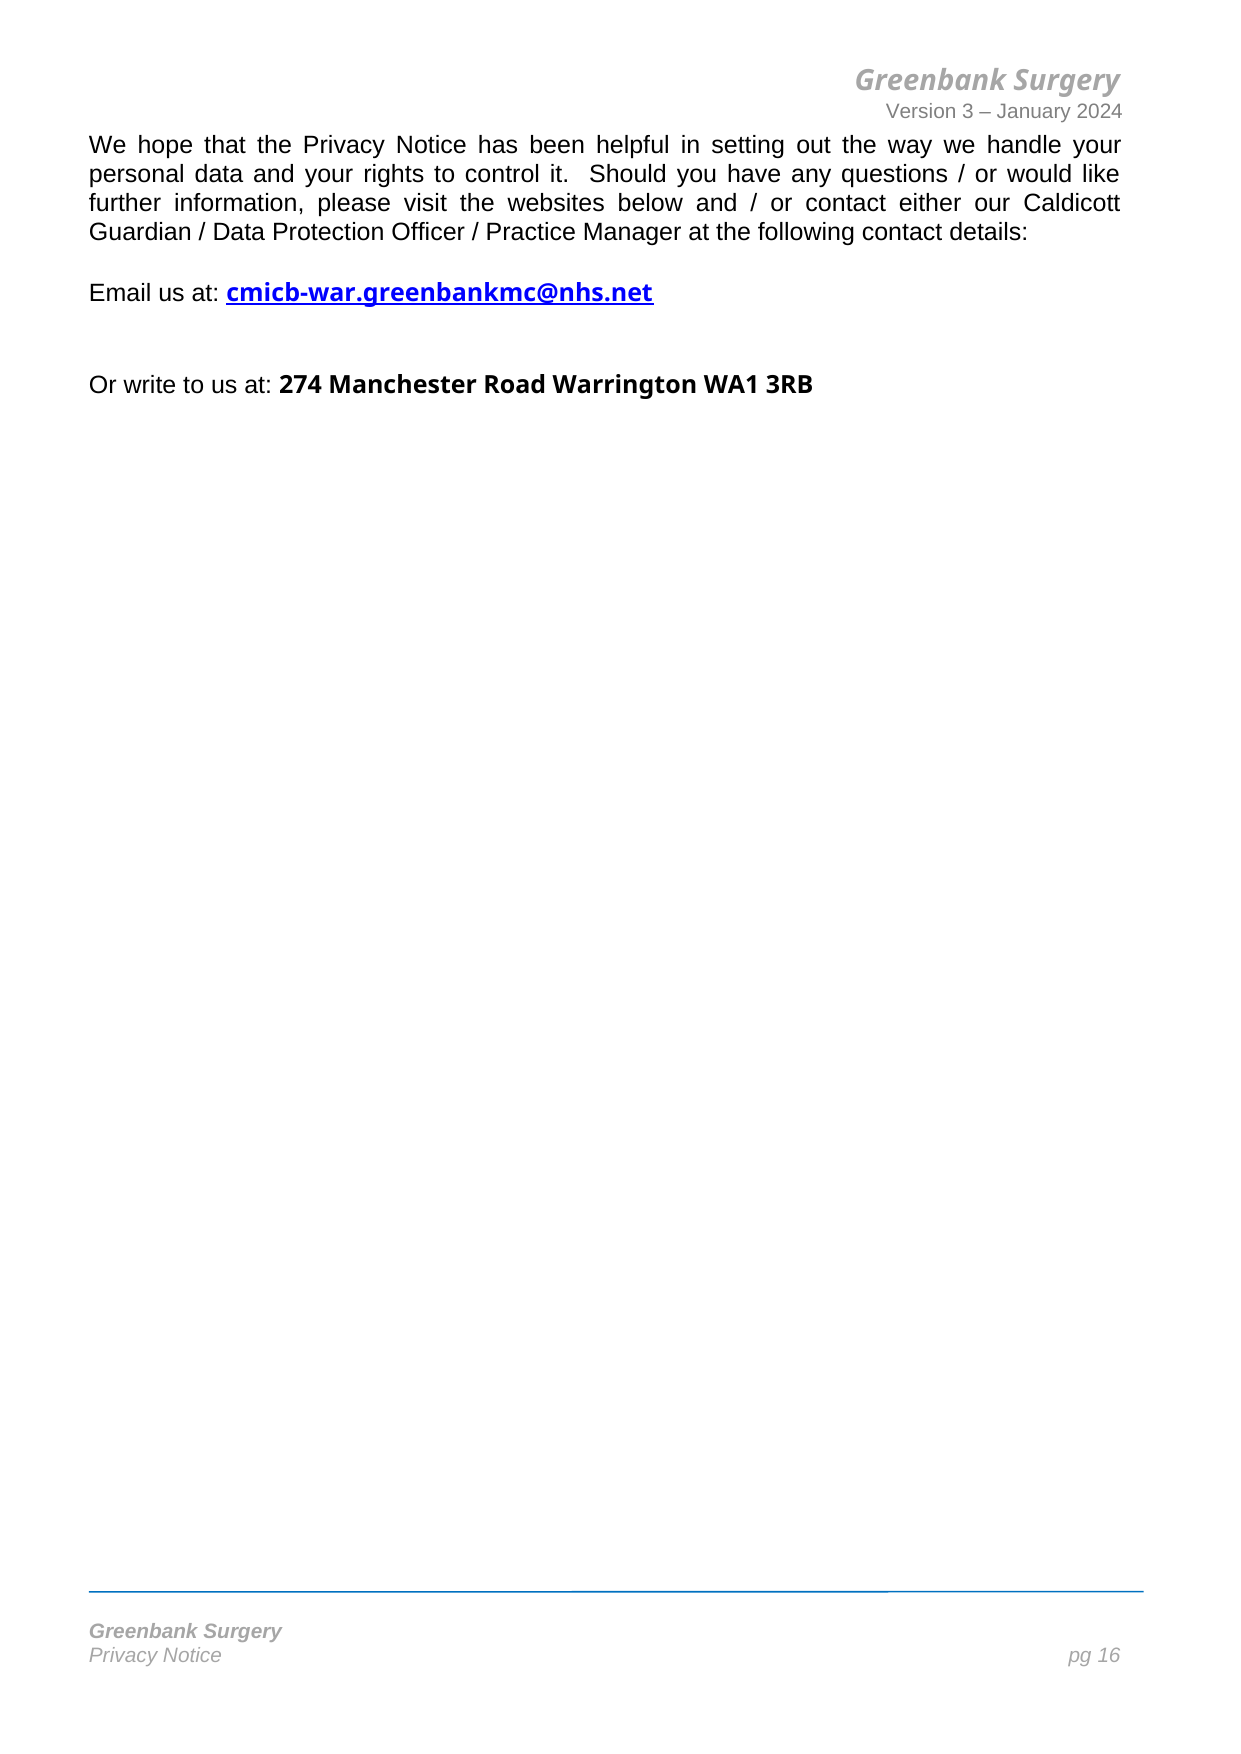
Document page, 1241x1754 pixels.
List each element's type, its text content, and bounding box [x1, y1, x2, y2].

text Email us at: cmicb-war.greenbankmc@nhs.net [89, 274, 1123, 308]
text Or write to us at: 274 Manchester Road Warrington WA1 3RB [89, 338, 1123, 400]
text We hope that the Privacy Notice has been helpful in setting out the way we handle your personal data and your rights to control it. Should you have any questions / or would like further information, please visit the websites below and / or contact either our Caldicott Guardian / Data Protection Officer / Practice Manager at the following contact details: [89, 130, 1123, 245]
